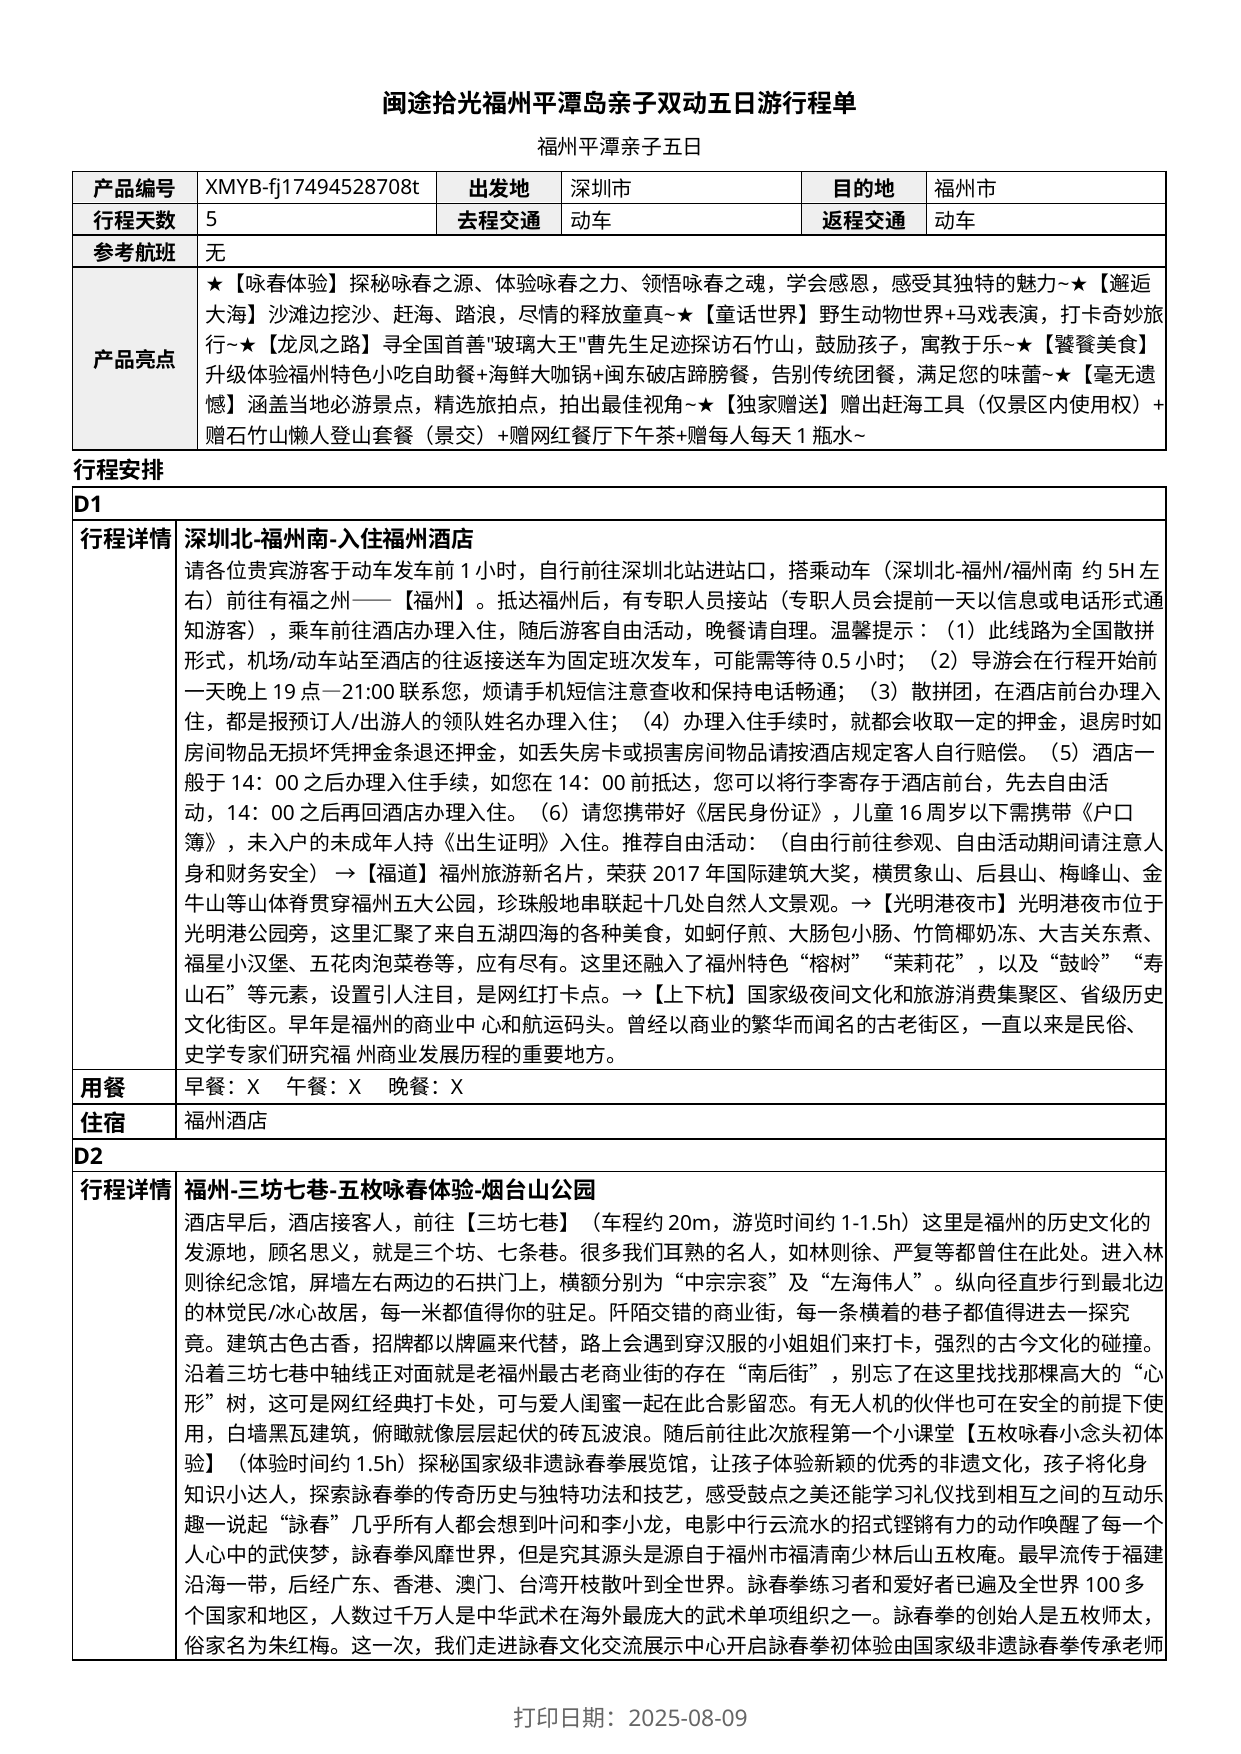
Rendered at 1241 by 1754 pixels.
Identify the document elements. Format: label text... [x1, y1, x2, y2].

table_cell 参考航班 [73, 236, 197, 266]
table_cell 深圳北-福州南-入住福州酒店 请各位贵宾游客于动车发车前1小时，自行前往深圳北站进站口，搭乘动车（深圳北-福州/福州南 约5H左右）前往有福之州——【福州】。抵达福州后，有专职人员接站（专职人员会提前一天以信息或电话形式通知游客），乘车前往酒店办理入住，随后游客自由活动，晚餐请自理。 [177, 521, 1165, 1068]
table_header 目的地 [802, 172, 926, 202]
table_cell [177, 1172, 1165, 1659]
table_cell 用餐 [73, 1070, 175, 1103]
table_cell 福州酒店 [177, 1105, 1165, 1138]
table_cell 去程交通 [437, 204, 561, 234]
text 行程安排 [73, 452, 1167, 485]
table_cell 动车 [562, 204, 801, 234]
text 闽途拾光福州平潭岛亲子双动五日游行程单 [73, 83, 1167, 119]
table_cell 行程天数 [73, 204, 197, 234]
table_cell D2 [73, 1140, 1165, 1171]
table_header 深圳市 [562, 172, 801, 202]
table_header D1 [73, 488, 1165, 519]
table_header XMYB-fj17494528708t [198, 172, 436, 202]
table_cell 返程交通 [802, 204, 926, 234]
table_header 福州市 [927, 172, 1165, 202]
table_cell 动车 [927, 204, 1165, 234]
table_cell 产品亮点 [73, 268, 197, 449]
text 福州平潭亲子五日 [73, 130, 1167, 160]
table_cell 无 [198, 236, 1165, 266]
table_cell 早餐：X 午餐：X 晚餐：X [177, 1070, 1165, 1103]
table_cell 行程详情 [73, 1172, 175, 1659]
table_header 产品编号 [73, 172, 197, 202]
table_cell 5 [198, 204, 436, 234]
table_header 出发地 [437, 172, 561, 202]
table_cell 住宿 [73, 1105, 175, 1138]
table_cell ★【咏春体验】探秘咏春之源、体验咏春之力、领悟咏春之魂，学会感恩，感受其独特的魅力~ [198, 268, 1165, 449]
table_cell 行程详情 [73, 521, 175, 1068]
